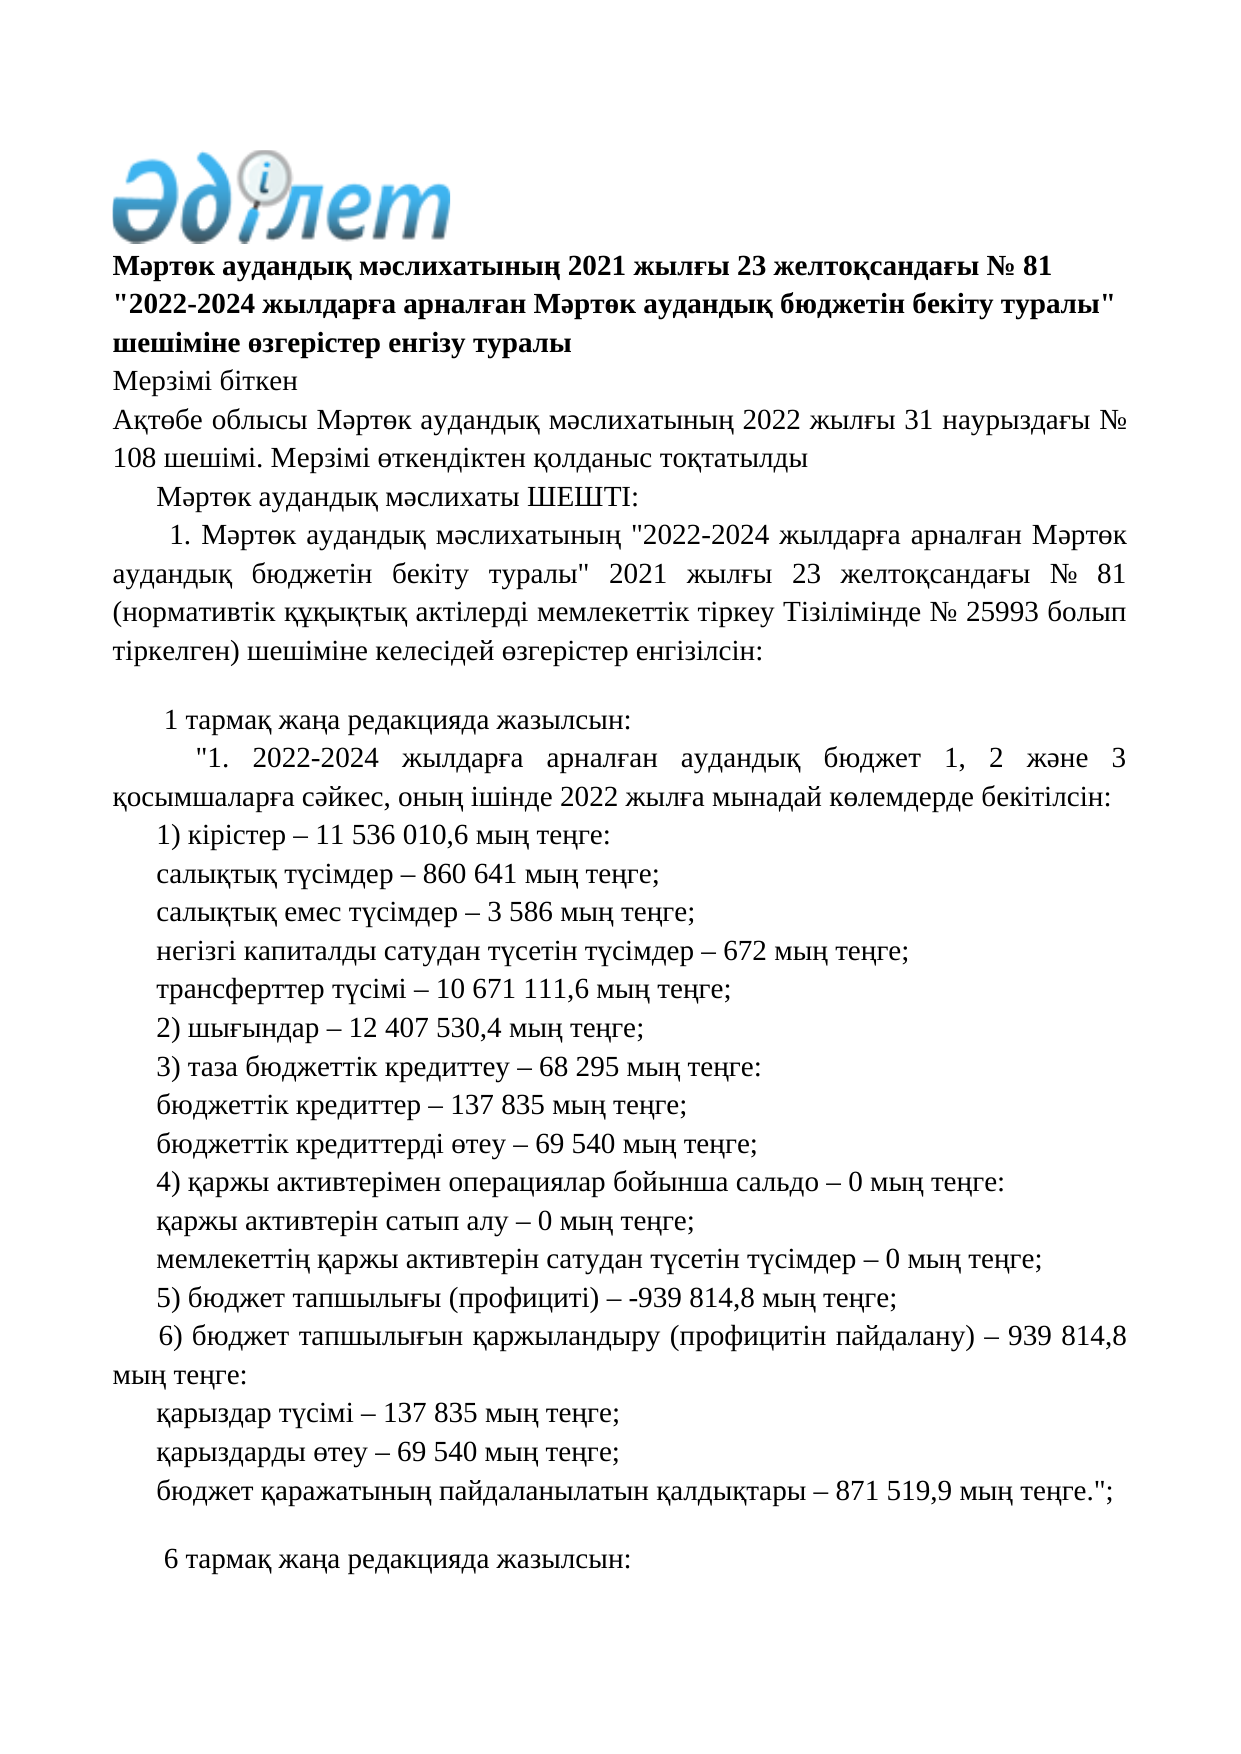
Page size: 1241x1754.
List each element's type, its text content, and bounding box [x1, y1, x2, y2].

text салықтық емес түсімдер – 3 586 мың теңге; [112, 894, 1128, 928]
text Ақтөбе облысы Мәртөк аудандық мәслихатының 2022 жылғы 31 наурыздағы № 108 шешімі. Мерзімі өткендіктен қолданыс тоқтатылды [112, 402, 1128, 474]
text 6 тармақ жаңа редакцияда жазылсын: [112, 1541, 1128, 1575]
text 1) кірістер – 11 536 010,6 мың теңге: [112, 817, 1128, 851]
text Мерзімі біткен [112, 363, 1128, 397]
text негізгі капиталды сатудан түсетін түсімдер – 672 мың теңге; [112, 933, 1128, 967]
text қарыздарды өтеу – 69 540 мың теңге; [112, 1434, 1128, 1468]
text 3) таза бюджеттік кредиттеу – 68 295 мың теңге: [112, 1049, 1128, 1082]
text 2) шығындар – 12 407 530,4 мың теңге; [112, 1010, 1128, 1044]
text бюджеттік кредиттер – 137 835 мың теңге; [112, 1087, 1128, 1121]
text мемлекеттің қаржы активтерін сатудан түсетін түсімдер – 0 мың теңге; [112, 1241, 1128, 1275]
text салықтық түсімдер – 860 641 мың теңге; [112, 856, 1128, 889]
text "1. 2022-2024 жылдарға арналған аудандық бюджет 1, 2 және 3 қосымшаларға сәйкес, оның ішінде 2022 жылға мынадай көлемдерде бекітілсін: [112, 740, 1128, 812]
text трансферттер түсімі – 10 671 111,6 мың теңге; [112, 972, 1128, 1005]
text бюджеттік кредиттерді өтеу – 69 540 мың теңге; [112, 1126, 1128, 1159]
text Мәртөк аудандық мәслихаты ШЕШТІ: [112, 479, 1128, 512]
text 1 тармақ жаңа редакцияда жазылсын: [112, 702, 1128, 735]
text 6) бюджет тапшылығын қаржыландыру (профицитін пайдалану) – 939 814,8 мың теңге: [112, 1318, 1128, 1391]
text Мәртөк аудандық мәслихатының 2021 жылғы 23 желтоқсандағы № 81 "2022-2024 жылдарға арналған Мәртөк аудандық бюджетін бекіту туралы" шешіміне өзгерістер енгізу туралы [112, 248, 1128, 358]
text бюджет қаражатының пайдаланылатын қалдықтары – 871 519,9 мың теңге."; [112, 1473, 1128, 1506]
text қаржы активтерін сатып алу – 0 мың теңге; [112, 1203, 1128, 1236]
text қарыздар түсімі – 137 835 мың теңге; [112, 1396, 1128, 1429]
text 1. Мәртөк аудандық мәслихатының "2022-2024 жылдарға арналған Мәртөк аудандық бюджетін бекіту туралы" 2021 жылғы 23 желтоқсандағы № 81 (нормативтік құқықтық актілерді мемлекеттік тіркеу Тізілімінде № 25993 болып тіркелген) шешіміне келесідей өзгерістер енгізілсін: [112, 517, 1128, 667]
text 4) қаржы активтерімен операциялар бойынша сальдо – 0 мың теңге: [112, 1164, 1128, 1198]
picture [112, 150, 451, 244]
text 5) бюджет тапшылығы (профициті) – -939 814,8 мың теңге; [112, 1280, 1128, 1313]
